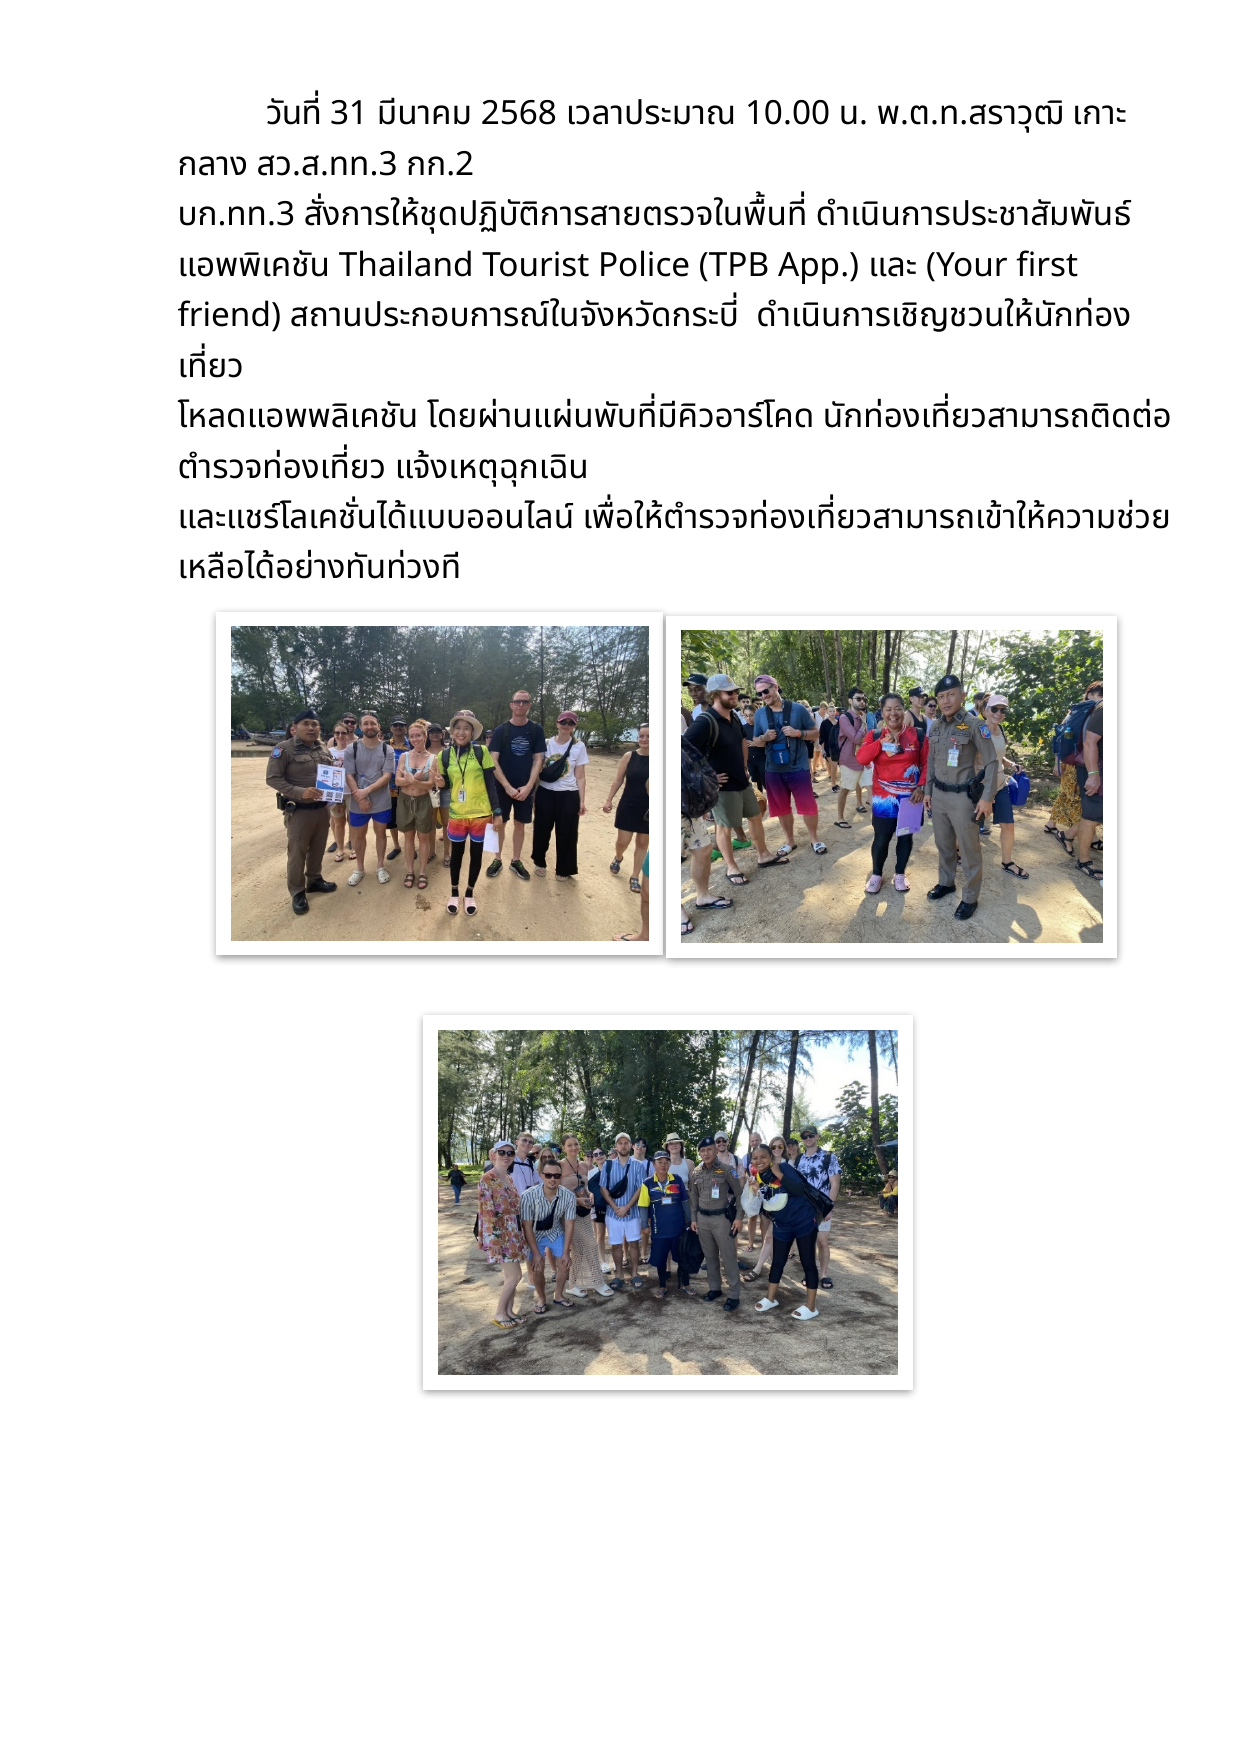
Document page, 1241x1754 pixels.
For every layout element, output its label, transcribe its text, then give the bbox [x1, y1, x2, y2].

picture [438, 1030, 898, 1375]
text วันที่ 31 มีนาคม 2568 เวลาประมาณ 10.00 น. พ.ต.ท.สราวุฒิ เกาะกลาง สว.ส.ทท.3 กก.2 บก.ทท.3 สั่งการให้ชุดปฏิบัติการสายตรวจในพื้นที่ ดำเนินการประชาสัมพันธ์แอพพิเคชัน Thailand Tourist Police (TPB App.) และ (Your first friend) สถานประกอบการณ์ในจังหวัดกระบี่ ดำเนินการเชิญชวนให้นักท่องเที่ยว โหลดแอพพลิเคชัน โดยผ่านแผ่นพับที่มีคิวอาร์โคด นักท่องเที่ยวสามารถติดต่อตำรวจท่องเที่ยว แจ้งเหตุฉุกเฉิน และแชร์โลเคชั่นได้แบบออนไลน์ เพื่อให้ตำรวจท่องเที่ยวสามารถเข้าให้ความช่วยเหลือได้อย่างทันท่วงที [177, 89, 1181, 594]
picture [681, 630, 1103, 943]
picture [231, 626, 649, 941]
